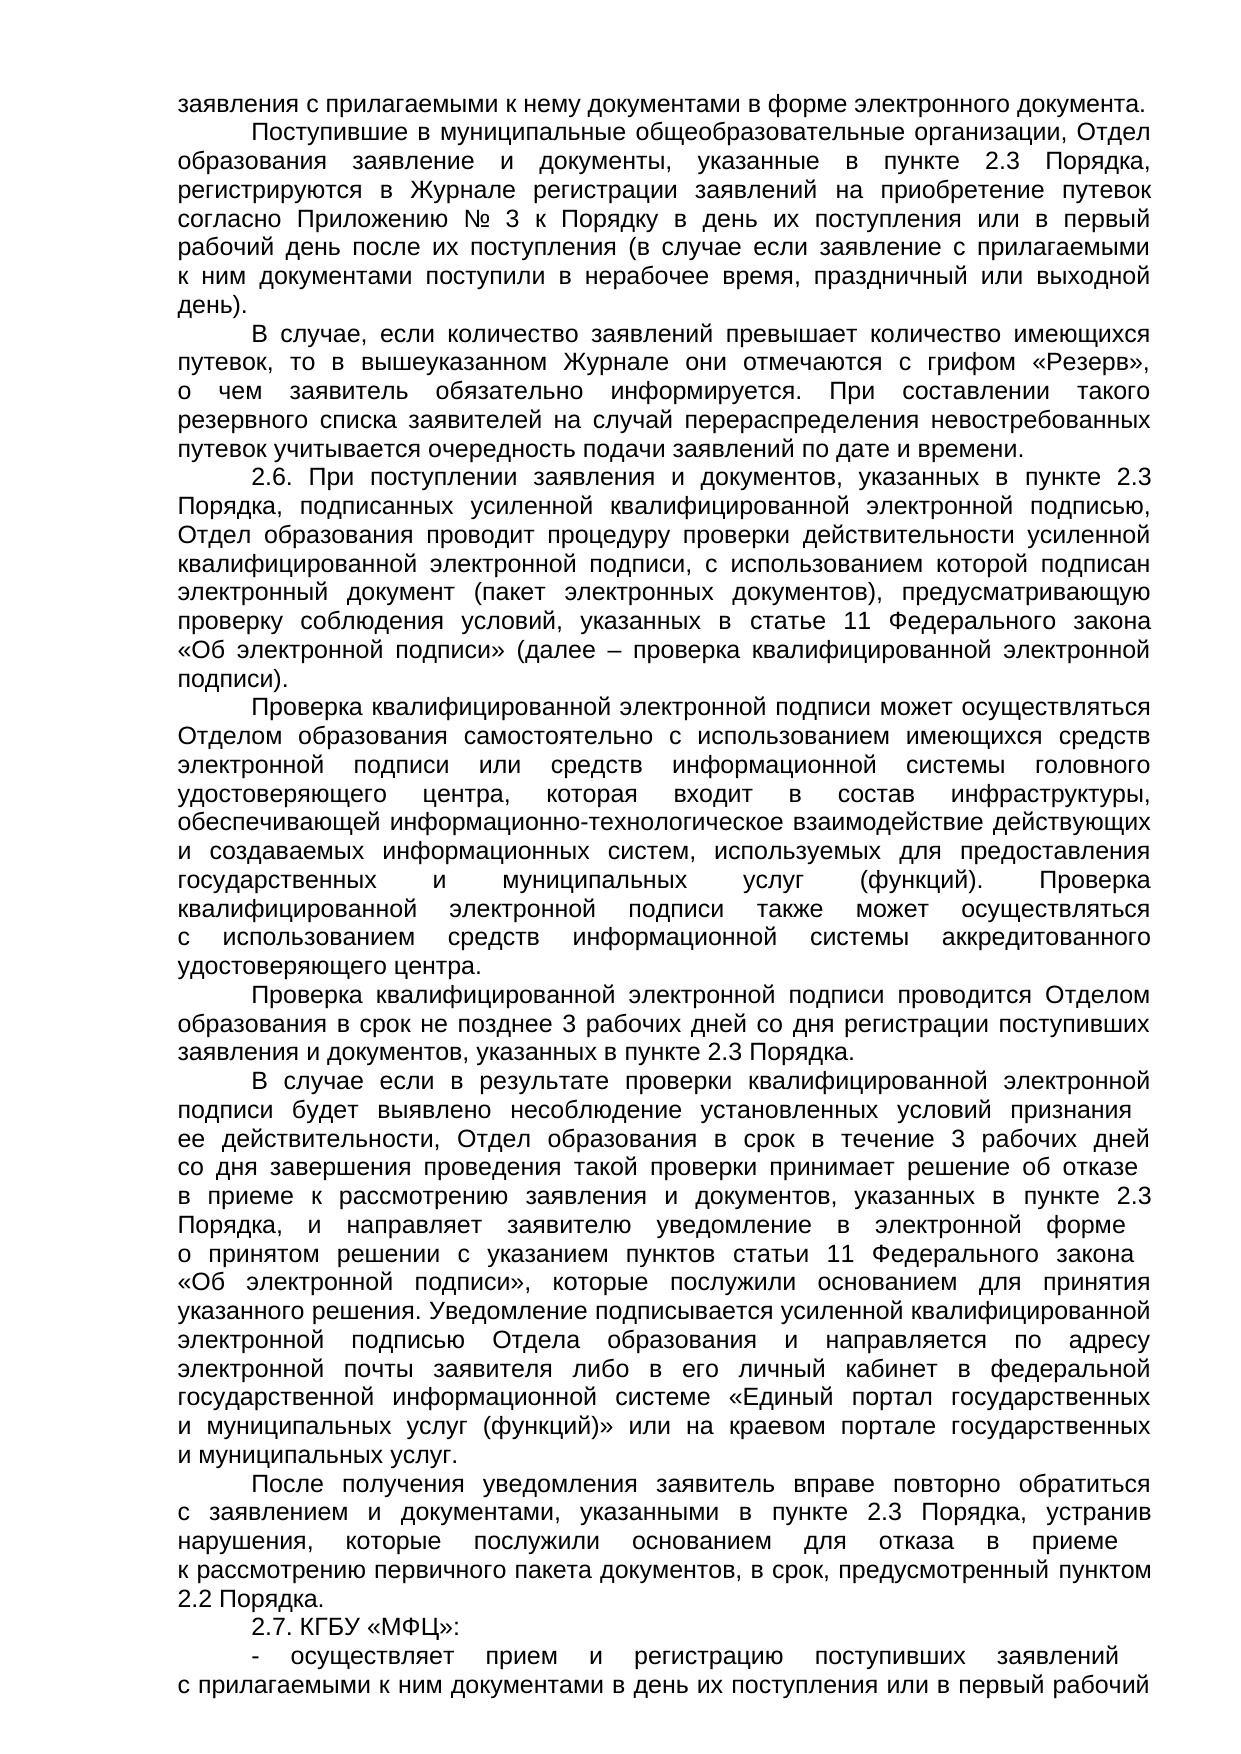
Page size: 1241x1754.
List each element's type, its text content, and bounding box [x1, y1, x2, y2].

text В случае, если количество заявлений превышает количество имеющихся путевок, то в вышеуказанном Журнале они отмечаются с грифом «Резерв», о чем заявитель обязательно информируется. При составлении такого резервного списка заявителей на случай перераспределения невостребованных путевок учитывается очередность подачи заявлений по дате и времени. [177, 319, 1152, 462]
text В случае если в результате проверки квалифицированной электронной подписи будет выявлено несоблюдение установленных условий признания ее действительности, Отдел образования в срок в течение 3 рабочих дней со дня завершения проведения такой проверки принимает решение об отказе в приеме к рассмотрению заявления и документов, указанных в пункте 2.3 Порядка, и направляет заявителю уведомление в электронной форме о принятом решении с указанием пунктов статьи 11 Федерального закона «Об электронной подписи», которые послужили основанием для принятия указанного решения. Уведомление подписывается усиленной квалифицированной электронной подписью Отдела образования и направляется по адресу электронной почты заявителя либо в его личный кабинет в федеральной государственной информационной системе «Единый портал государственных и муниципальных услуг (функций)» или на краевом портале государственных и муниципальных услуг. [177, 1066, 1152, 1469]
text 2.6. При поступлении заявления и документов, указанных в пункте 2.3 Порядка, подписанных усиленной квалифицированной электронной подписью, Отдел образования проводит процедуру проверки действительности усиленной квалифицированной электронной подписи, с использованием которой подписан электронный документ (пакет электронных документов), предусматривающую проверку соблюдения условий, указанных в статье 11 Федерального закона «Об электронной подписи» (далее – проверка квалифицированной электронной подписи). [177, 462, 1152, 692]
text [177, 89, 1152, 117]
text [177, 1641, 1152, 1699]
text Проверка квалифицированной электронной подписи может осуществляться Отделом образования самостоятельно с использованием имеющихся средств электронной подписи или средств информационной системы головного удостоверяющего центра, которая входит в состав инфраструктуры, обеспечивающей информационно-технологическое взаимодействие действующих и создаваемых информационных систем, используемых для предоставления государственных и муниципальных услуг (функций). Проверка квалифицированной электронной подписи также может осуществляться с использованием средств информационной системы аккредитованного удостоверяющего центра. [177, 692, 1152, 980]
text Проверка квалифицированной электронной подписи проводится Отделом образования в срок не позднее 3 рабочих дней со дня регистрации поступивших заявления и документов, указанных в пункте 2.3 Порядка. [177, 980, 1152, 1066]
text Поступившие в муниципальные общеобразовательные организации, Отдел образования заявление и документы, указанные в пункте 2.3 Порядка, регистрируются в Журнале регистрации заявлений на приобретение путевок согласно Приложению № 3 к Порядку в день их поступления или в первый рабочий день после их поступления (в случае если заявление с прилагаемыми к ним документами поступили в нерабочее время, праздничный или выходной день). [177, 117, 1152, 319]
text После получения уведомления заявитель вправе повторно обратиться с заявлением и документами, указанными в пункте 2.3 Порядка, устранив нарушения, которые послужили основанием для отказа в приеме к рассмотрению первичного пакета документов, в срок, предусмотренный пунктом 2.2 Порядка. [177, 1469, 1152, 1612]
text 2.7. КГБУ «МФЦ»: [177, 1612, 1152, 1641]
